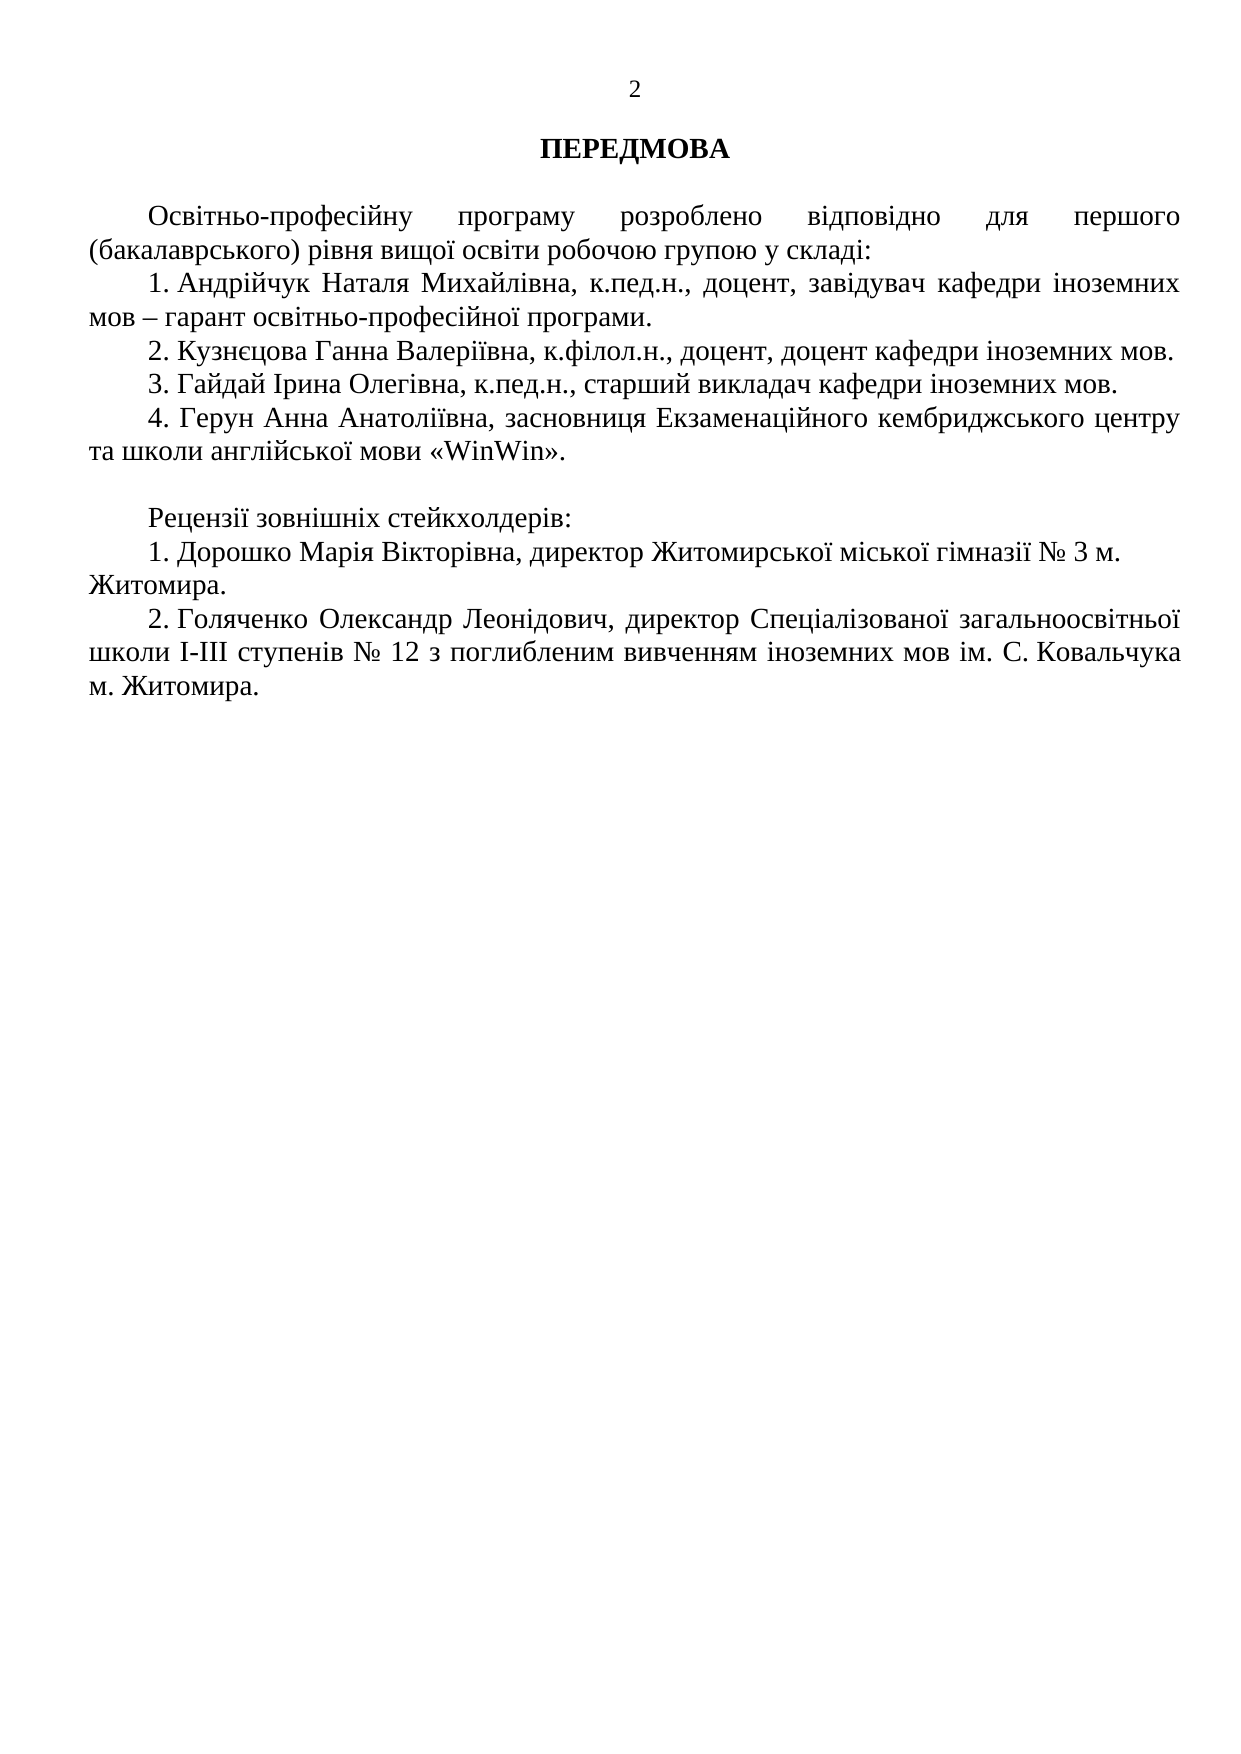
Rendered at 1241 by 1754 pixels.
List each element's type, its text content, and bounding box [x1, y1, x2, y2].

text 1. Дорошко Марія Вікторівна, директор Житомирської міської гімназії № 3 м. Житомира. [89, 534, 1181, 601]
text 2. Голяченко Олександр Леонідович, директор Спеціалізованої загальноосвітньої школи І-ІІІ ступенів № 12 з поглибленим вивченням іноземних мов ім. С. Ковальчука м. Житомира. [89, 601, 1181, 702]
text 1. Андрійчук Наталя Михайлівна, к.пед.н., доцент, завідувач кафедри іноземних мов – гарант освітньо-професійної програми. [89, 266, 1181, 333]
text 4. Герун Анна Анатоліївна, засновниця Екзаменаційного кембриджського центру та школи англійської мови «WinWin». [89, 400, 1181, 467]
text Рецензії зовнішніх стейкхолдерів: [89, 500, 1181, 534]
text Освітньо-професійну програму розроблено відповідно для першого (бакалаврського) рівня вищої освіти робочою групою у складі: [89, 198, 1181, 266]
text 3. Гайдай Ірина Олегівна, к.пед.н., старший викладач кафедри іноземних мов. [89, 366, 1181, 400]
text ПЕРЕДМОВА [89, 131, 1181, 165]
text 2. Кузнєцова Ганна Валеріївна, к.філол.н., доцент, доцент кафедри іноземних мов. [89, 333, 1181, 366]
